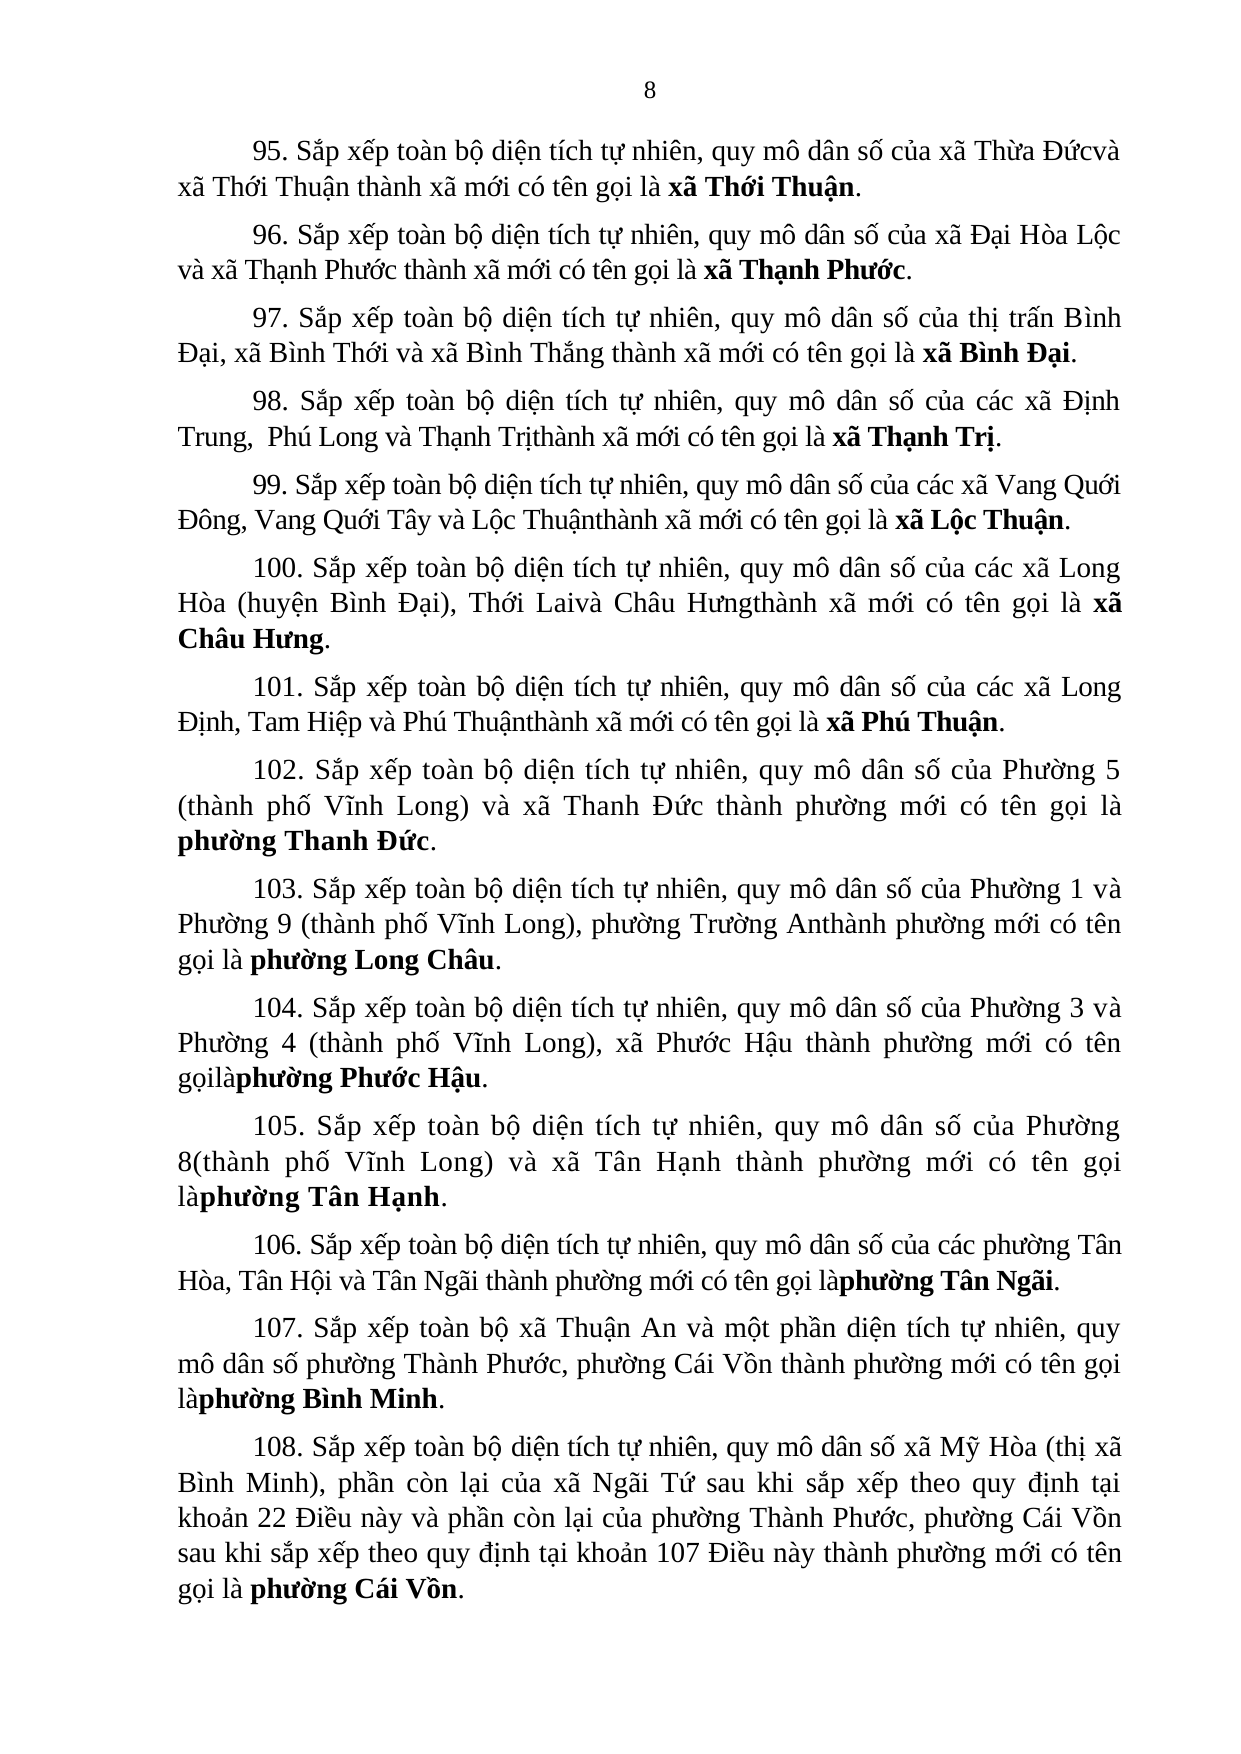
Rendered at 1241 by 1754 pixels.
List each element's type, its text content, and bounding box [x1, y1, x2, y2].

text 99. Sắp xếp toàn bộ diện tích tự nhiên, quy mô dân số của các xã Vang Quới Đông, Vang Quới Tây và Lộc Thuậnthành xã mới có tên gọi là xã Lộc Thuận. [177, 466, 1122, 537]
text 97. Sắp xếp toàn bộ diện tích tự nhiên, quy mô dân số của thị trấn Bình Đại, xã Bình Thới và xã Bình Thắng thành xã mới có tên gọi là xã Bình Đại. [177, 299, 1122, 370]
text 102. Sắp xếp toàn bộ diện tích tự nhiên, quy mô dân số của Phường 5 (thành phố Vĩnh Long) và xã Thanh Đức thành phường mới có tên gọi là phường Thanh Đức. [177, 751, 1122, 857]
text 105. Sắp xếp toàn bộ diện tích tự nhiên, quy mô dân số của Phường 8(thành phố Vĩnh Long) và xã Tân Hạnh thành phường mới có tên gọi làphường Tân Hạnh. [177, 1107, 1122, 1214]
text 108. Sắp xếp toàn bộ diện tích tự nhiên, quy mô dân số xã Mỹ Hòa (thị xã Bình Minh), phần còn lại của xã Ngãi Tứ sau khi sắp xếp theo quy định tại khoản 22 Điều này và phần còn lại của phường Thành Phước, phường Cái Vồn sau khi sắp xếp theo quy định tại khoản 107 Điều này thành phường mới có tên gọi là phường Cái Vồn. [177, 1428, 1122, 1605]
text 96. Sắp xếp toàn bộ diện tích tự nhiên, quy mô dân số của xã Đại Hòa Lộc và xã Thạnh Phước thành xã mới có tên gọi là xã Thạnh Phước. [177, 216, 1122, 287]
text 98. Sắp xếp toàn bộ diện tích tự nhiên, quy mô dân số của các xã Định Trung, Phú Long và Thạnh Trịthành xã mới có tên gọi là xã Thạnh Trị. [177, 382, 1122, 453]
text 107. Sắp xếp toàn bộ xã Thuận An và một phần diện tích tự nhiên, quy mô dân số phường Thành Phước, phường Cái Vồn thành phường mới có tên gọi làphường Bình Minh. [177, 1309, 1122, 1416]
text 100. Sắp xếp toàn bộ diện tích tự nhiên, quy mô dân số của các xã Long Hòa (huyện Bình Đại), Thới Laivà Châu Hưngthành xã mới có tên gọi là xã Châu Hưng. [177, 549, 1122, 655]
text 95. Sắp xếp toàn bộ diện tích tự nhiên, quy mô dân số của xã Thừa Đứcvà xã Thới Thuận thành xã mới có tên gọi là xã Thới Thuận. [177, 132, 1122, 203]
text 101. Sắp xếp toàn bộ diện tích tự nhiên, quy mô dân số của các xã Long Định, Tam Hiệp và Phú Thuậnthành xã mới có tên gọi là xã Phú Thuận. [177, 668, 1122, 739]
text 104. Sắp xếp toàn bộ diện tích tự nhiên, quy mô dân số của Phường 3 và Phường 4 (thành phố Vĩnh Long), xã Phước Hậu thành phường mới có tên gọilàphường Phước Hậu. [177, 989, 1122, 1095]
text 103. Sắp xếp toàn bộ diện tích tự nhiên, quy mô dân số của Phường 1 và Phường 9 (thành phố Vĩnh Long), phường Trường Anthành phường mới có tên gọi là phường Long Châu. [177, 870, 1122, 976]
text 106. Sắp xếp toàn bộ diện tích tự nhiên, quy mô dân số của các phường Tân Hòa, Tân Hội và Tân Ngãi thành phường mới có tên gọi làphường Tân Ngãi. [177, 1226, 1122, 1297]
